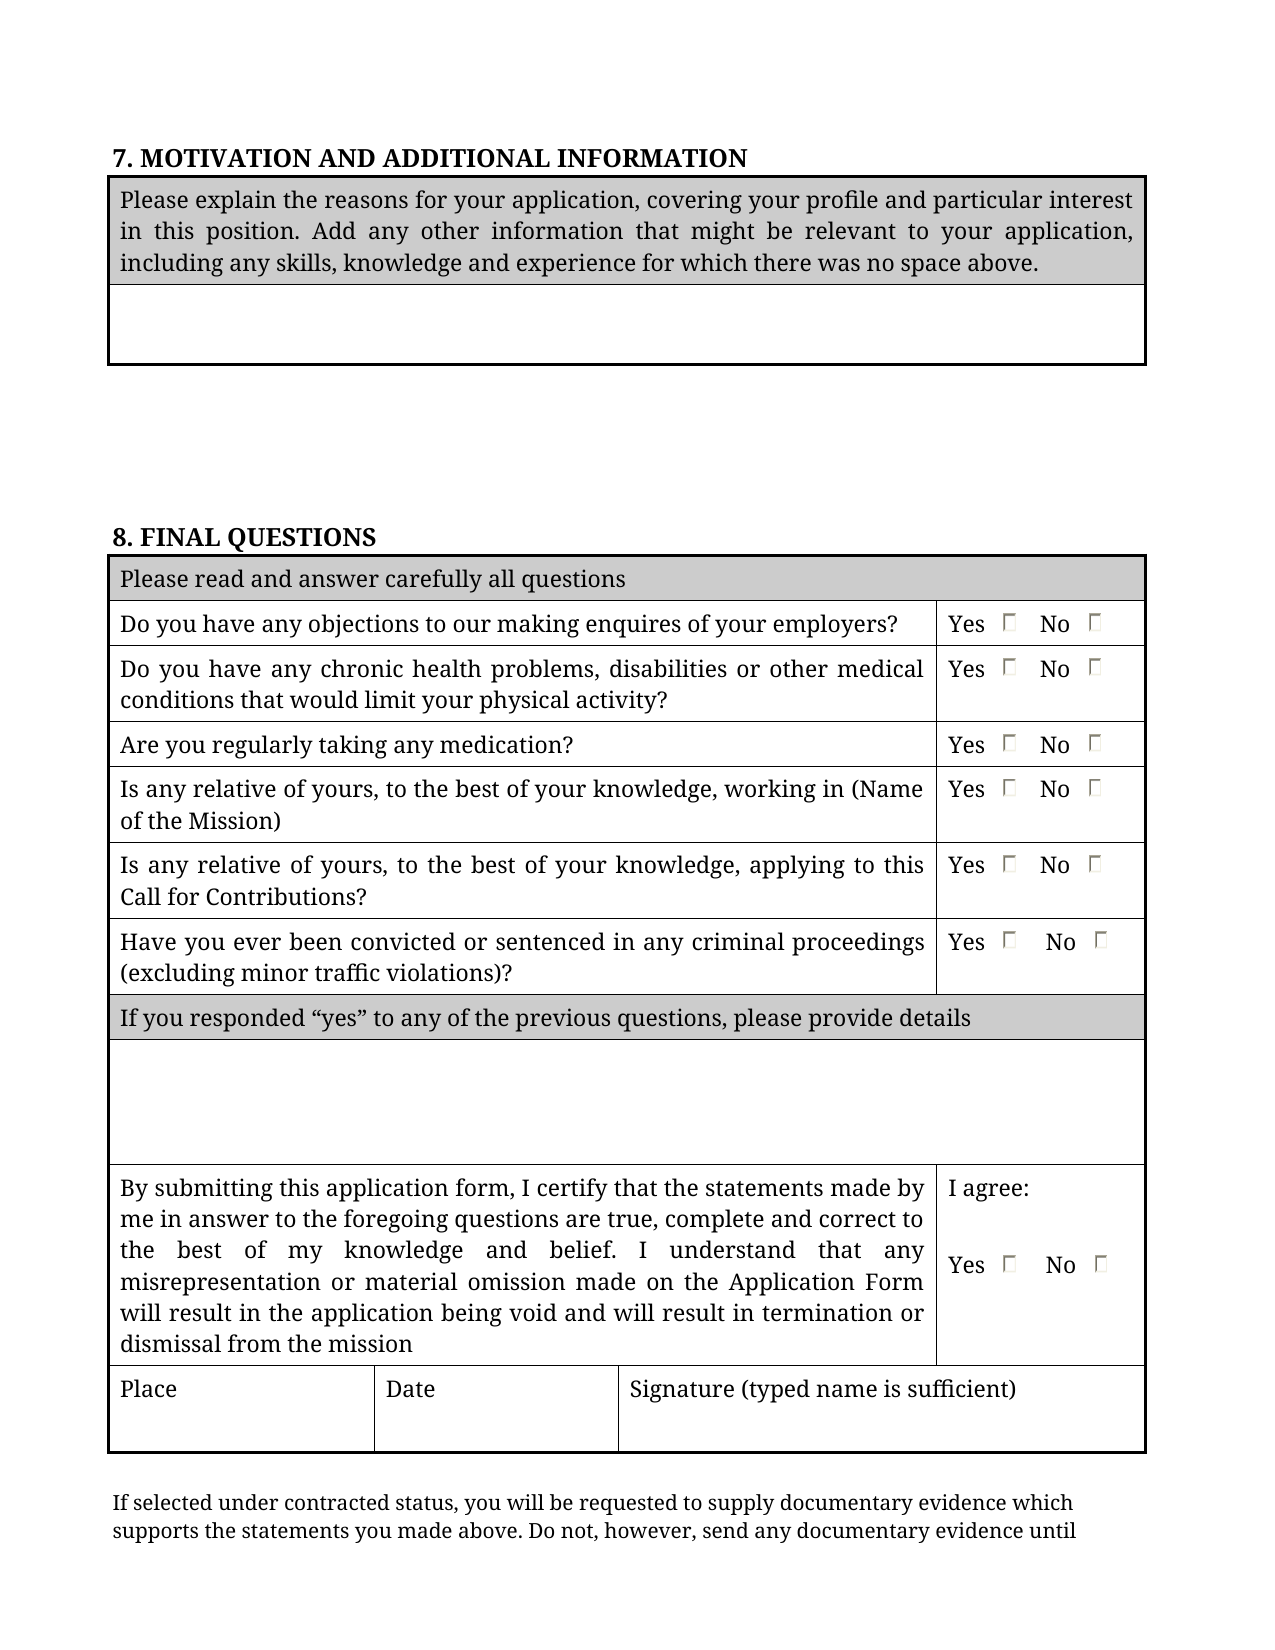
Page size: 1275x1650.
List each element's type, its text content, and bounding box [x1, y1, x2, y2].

table_cell [110, 285, 1144, 363]
table_cell Yes No [937, 843, 1144, 918]
table_cell Yes No [937, 646, 1144, 721]
table_cell Yes No [937, 919, 1144, 994]
table_cell Yes No [937, 767, 1144, 842]
text 7. MOTIVATION AND ADDITIONAL INFORMATION [112, 141, 1088, 175]
table_cell I agree: Yes No [937, 1165, 1144, 1365]
table_header Please read and answer carefully all questions [110, 557, 1144, 600]
table_cell Signature (typed name is sufficient) [619, 1366, 1144, 1451]
text 8. FINAL QUESTIONS [112, 519, 1088, 553]
table_cell Have you ever been convicted or sentenced in any criminal proceedings (excluding minor traffic violations)? [110, 919, 936, 994]
table_cell Is any relative of yours, to the best of your knowledge, working in (Name of the Mission) [110, 767, 936, 842]
table_cell Place [110, 1366, 374, 1451]
table_cell Yes No [937, 722, 1144, 766]
table_cell [110, 1040, 1144, 1164]
table_cell If you responded “yes” to any of the previous questions, please provide details [110, 995, 1144, 1039]
table_cell Do you have any chronic health problems, disabilities or other medical conditions that would limit your physical activity? [110, 646, 936, 721]
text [112, 1488, 1088, 1544]
table_cell Are you regularly taking any medication? [110, 722, 936, 766]
table_header Please explain the reasons for your application, covering your profile and particular interest in this position. Add any other information that might be relevant to your application, including any skills, knowledge and experience for which there was no space above. [110, 178, 1144, 284]
table_cell Do you have any objections to our making enquires of your employers? [110, 601, 936, 645]
table_cell Is any relative of yours, to the best of your knowledge, applying to this Call for Contributions? [110, 843, 936, 918]
table_cell Date [375, 1366, 618, 1451]
table_cell By submitting this application form, I certify that the statements made by me in answer to the foregoing questions are true, complete and correct to the best of my knowledge and belief. I understand that any misrepresentation or material omission made on the Application Form will result in the application being void and will result in termination or dismissal from the mission [110, 1165, 936, 1365]
table_cell Yes No [937, 601, 1144, 645]
